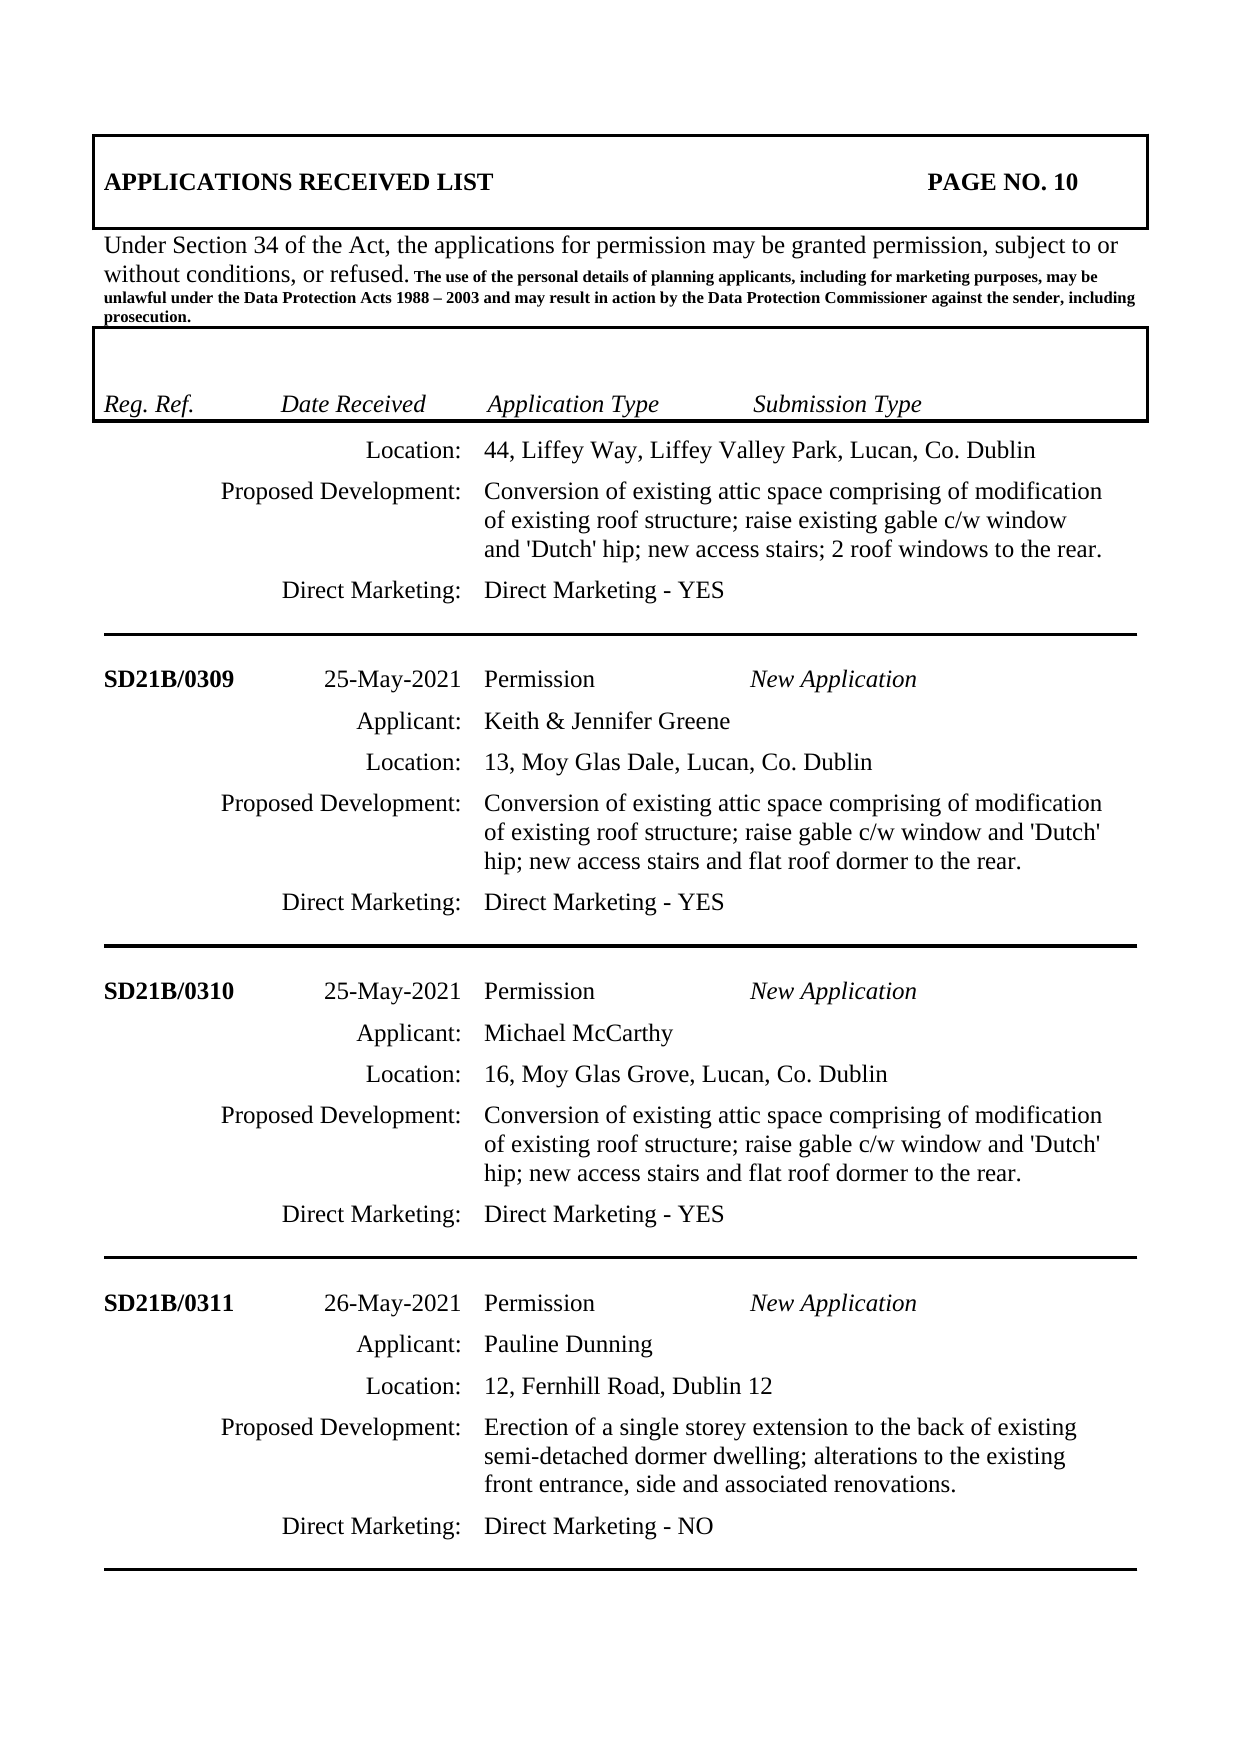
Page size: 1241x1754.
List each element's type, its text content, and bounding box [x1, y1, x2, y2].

table_cell Direct Marketing - YES [473, 563, 1114, 604]
table_cell 13, Moy Glas Dale, Lucan, Co. Dublin [473, 735, 1114, 776]
table_cell Pauline Dunning [473, 1317, 1114, 1358]
table_header 25-May-2021 [251, 976, 473, 1005]
table_cell Location: [92, 735, 473, 776]
table_header 26-May-2021 [251, 1288, 473, 1317]
table_header Permission [473, 665, 738, 693]
table_cell Proposed Development: [92, 464, 473, 563]
table_header 25-May-2021 [251, 665, 473, 693]
table_cell Location: [92, 423, 473, 464]
table_header SD21B/0309 [92, 665, 251, 693]
table_cell Applicant: [92, 693, 473, 734]
table_cell Direct Marketing - NO [473, 1498, 1114, 1539]
table_cell Direct Marketing - YES [473, 875, 1114, 916]
table_cell 12, Fernhill Road, Dublin 12 [473, 1358, 1114, 1399]
table_cell Location: [92, 1046, 473, 1088]
table_header SD21B/0310 [92, 976, 251, 1005]
table_cell Applicant: [92, 1005, 473, 1046]
table_header SD21B/0311 [92, 1288, 251, 1317]
table_header New Application [739, 976, 1114, 1005]
table_cell Michael McCarthy [473, 1005, 1114, 1046]
table_cell 16, Moy Glas Grove, Lucan, Co. Dublin [473, 1046, 1114, 1088]
table_cell Direct Marketing - YES [473, 1186, 1114, 1228]
table_cell Location: [92, 1358, 473, 1399]
table_cell 44, Liffey Way, Liffey Valley Park, Lucan, Co. Dublin [473, 423, 1114, 464]
table_cell Proposed Development: [92, 1088, 473, 1186]
table_header New Application [739, 665, 1114, 693]
table_cell Direct Marketing: [92, 1498, 473, 1539]
table_header Permission [473, 976, 738, 1005]
table_cell Applicant: [92, 1317, 473, 1358]
table_cell Conversion of existing attic space comprising of modification of existing roof structure; raise gable c/w window and 'Dutch' hip; new access stairs and flat roof dormer to the rear. [473, 776, 1114, 874]
table_cell Direct Marketing: [92, 563, 473, 604]
table_cell Direct Marketing: [92, 1186, 473, 1228]
table_cell Proposed Development: [92, 776, 473, 874]
table_cell Conversion of existing attic space comprising of modification of existing roof structure; raise existing gable c/w window and 'Dutch' hip; new access stairs; 2 roof windows to the rear. [473, 464, 1114, 563]
table_header New Application [739, 1288, 1114, 1317]
table_cell Conversion of existing attic space comprising of modification of existing roof structure; raise gable c/w window and 'Dutch' hip; new access stairs and flat roof dormer to the rear. [473, 1088, 1114, 1186]
table_cell Keith & Jennifer Greene [473, 693, 1114, 734]
table_cell Erection of a single storey extension to the back of existing semi-detached dormer dwelling; alterations to the existing front entrance, side and associated renovations. [473, 1400, 1114, 1498]
table_cell Proposed Development: [92, 1400, 473, 1498]
table_header Permission [473, 1288, 738, 1317]
table_cell Direct Marketing: [92, 875, 473, 916]
